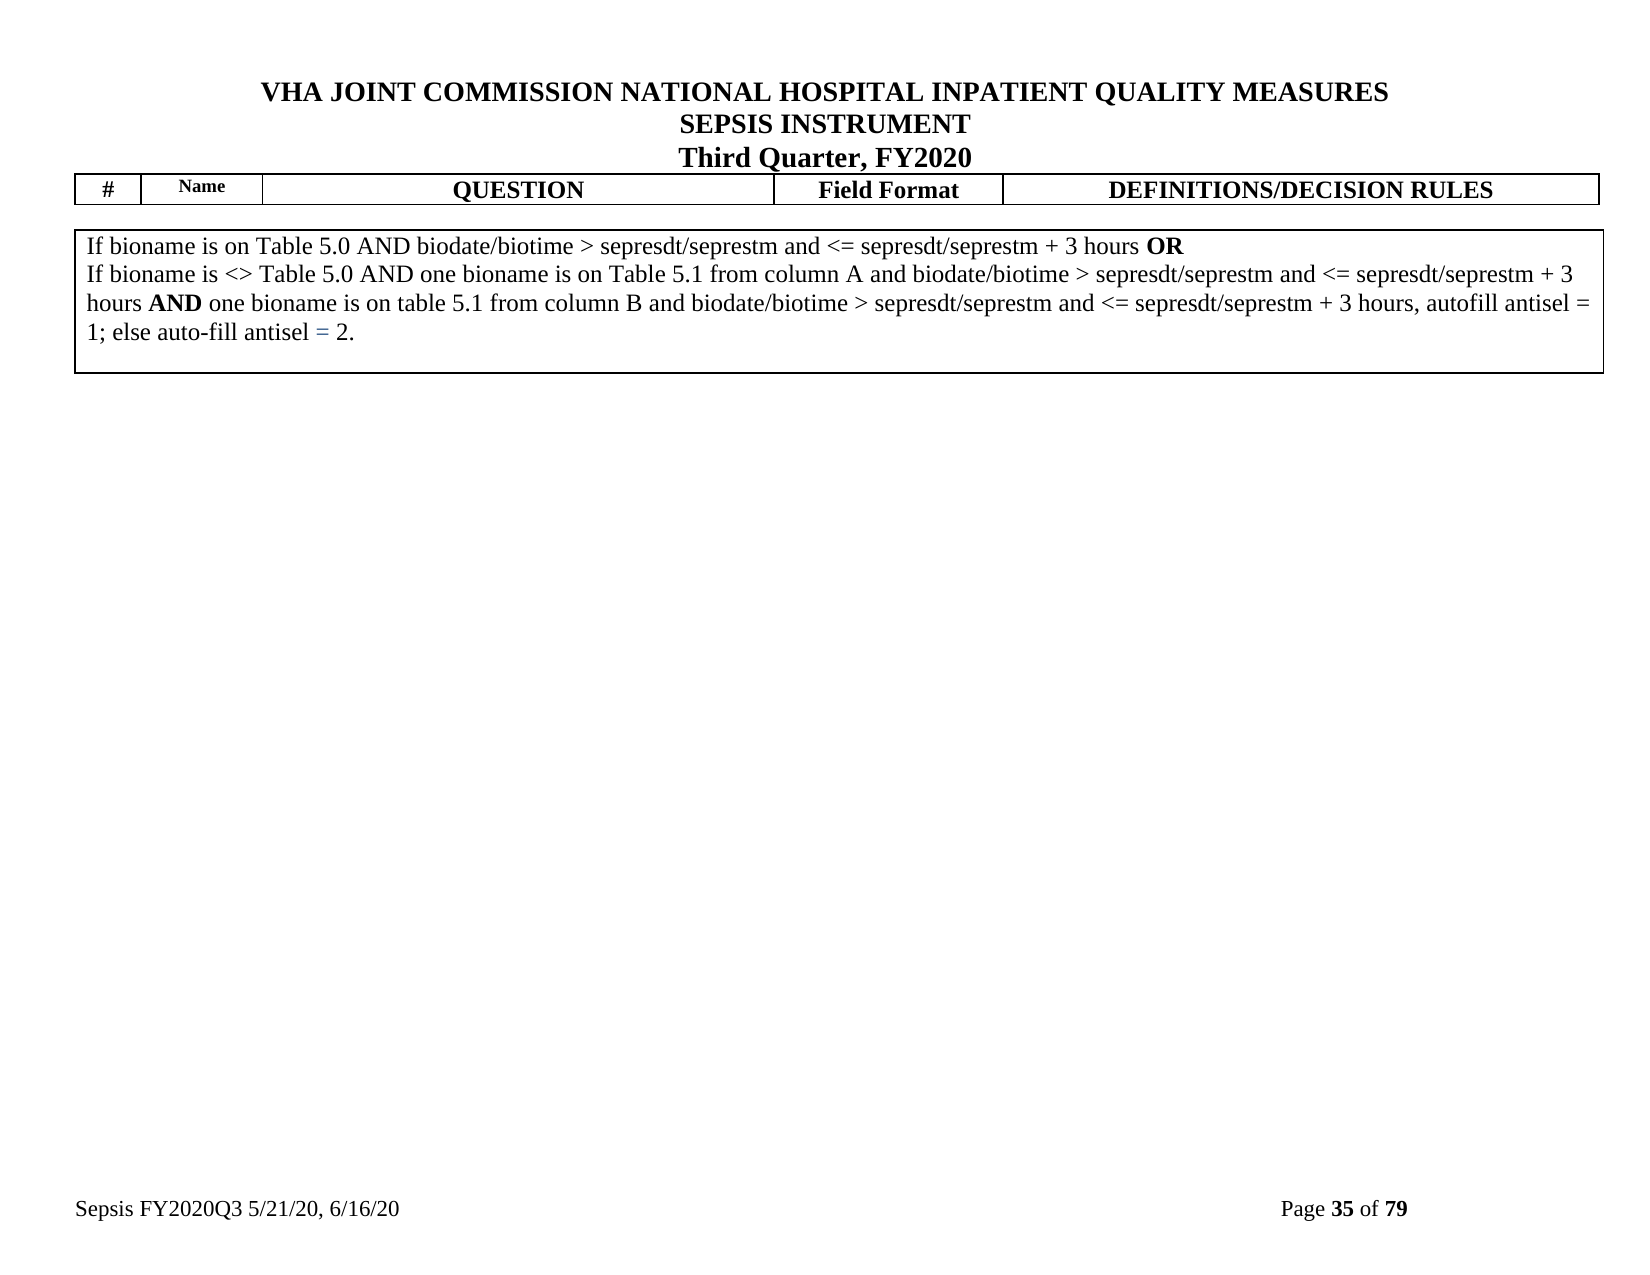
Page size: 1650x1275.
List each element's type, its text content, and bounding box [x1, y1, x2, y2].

table_cell If bioname is on Table 5.0 AND biodate/biotime > sepresdt/seprestm and <= sepresdt/seprestm + 3 hours OR If bioname is <> Table 5.0 AND one bioname is on Table 5.1 from column A and biodate/biotime > sepresdt/seprestm and <= sepresdt/seprestm + 3 hours AND one bioname is on table 5.1 from column B and biodate/biotime > sepresdt/seprestm and <= sepresdt/seprestm + 3 hours, autofill antisel = 1; else auto-fill antisel = 2. [76, 231, 1603, 372]
